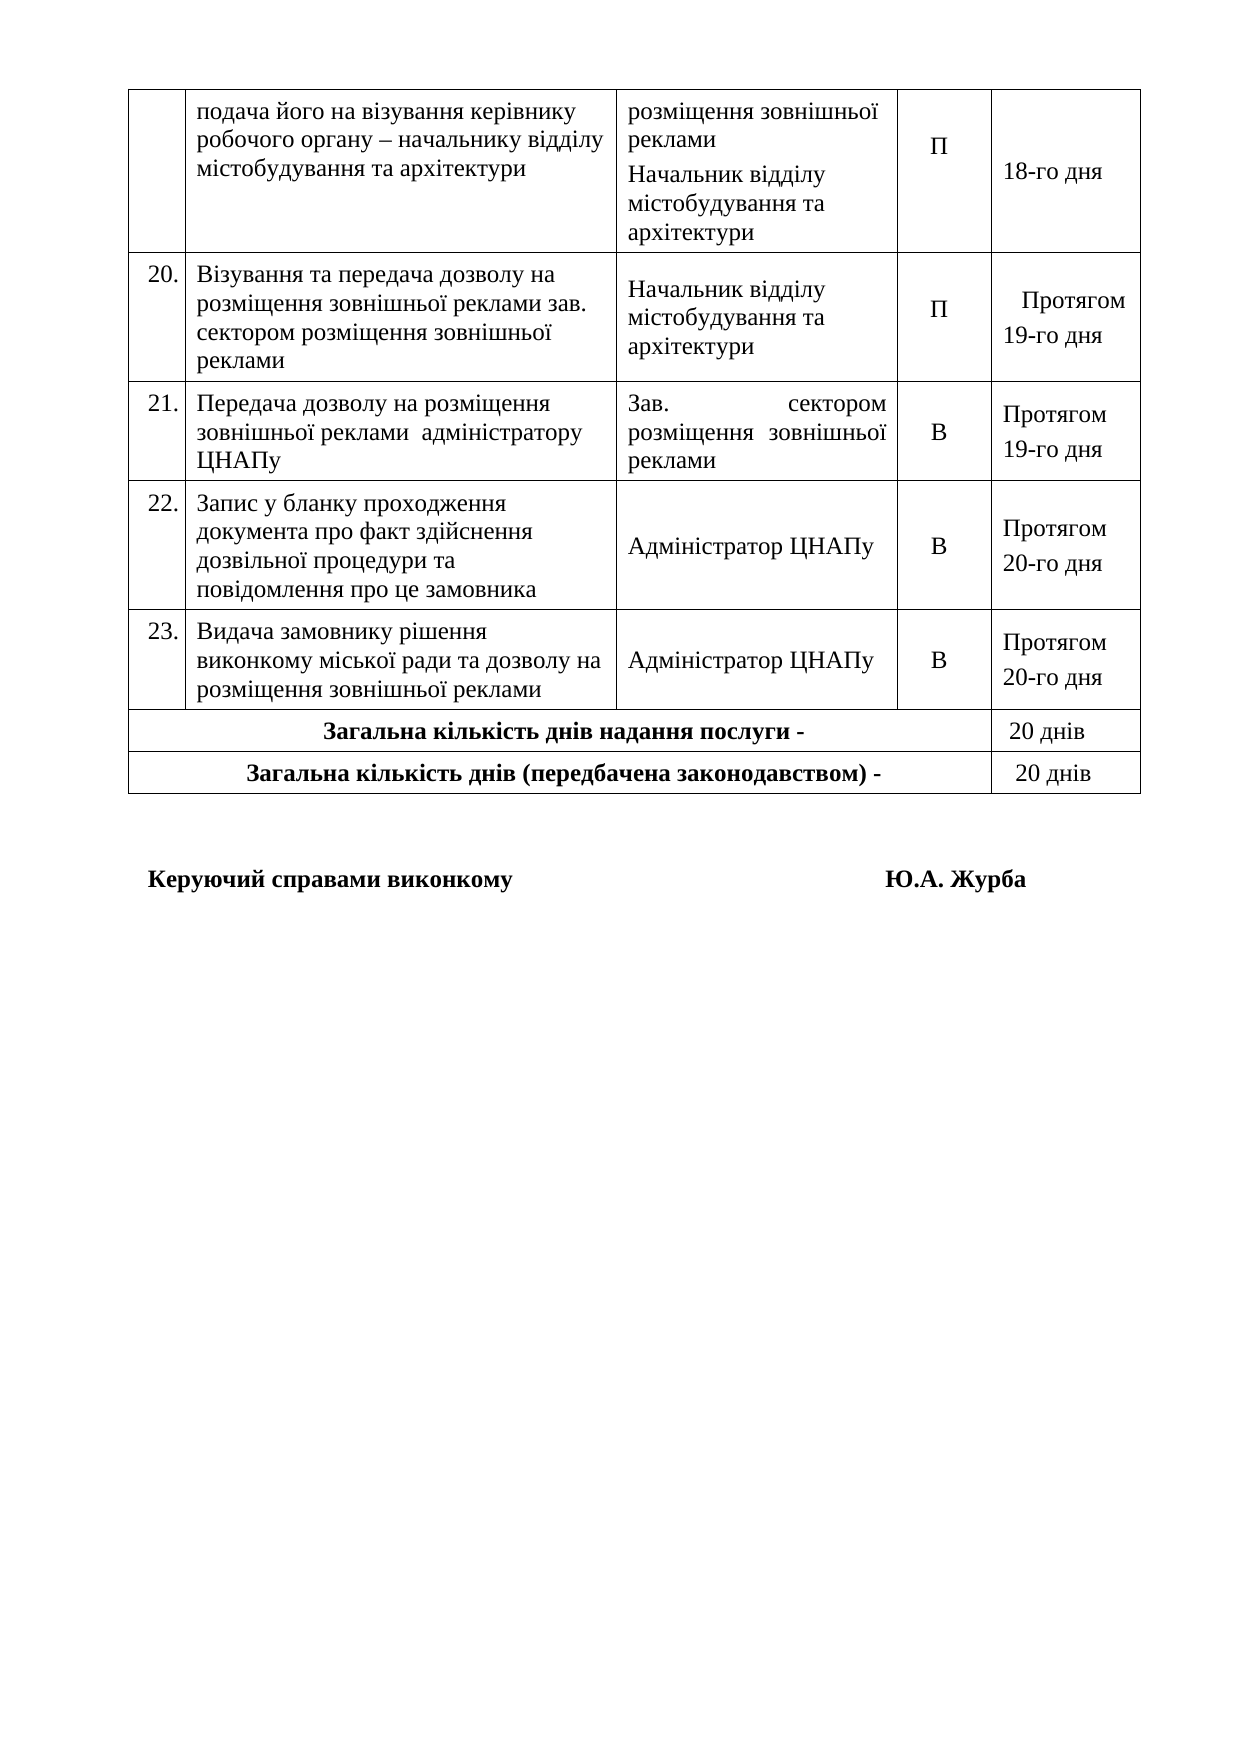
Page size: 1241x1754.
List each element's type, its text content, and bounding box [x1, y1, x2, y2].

table_cell В [898, 481, 991, 609]
table_cell Начальник відділу містобудування та архітектури [617, 253, 897, 381]
table_cell [129, 90, 185, 252]
table_cell В П [898, 90, 991, 252]
text Керуючий справами виконкому Ю.А. Журба [148, 864, 1152, 893]
table_cell [129, 382, 185, 480]
table_cell [129, 481, 185, 609]
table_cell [186, 90, 616, 252]
table_cell П [898, 253, 991, 381]
table_cell Запис у бланку проходження документа про факт здійснення дозвільної процедури та повідомлення про це замовника [186, 481, 616, 609]
table_cell [129, 253, 185, 381]
table_cell Видача замовнику рішення виконкому міської ради та дозволу на розміщення зовнішньої реклами [186, 610, 616, 709]
table_cell Адміністратор ЦНАПу [617, 481, 897, 609]
table_cell Протягом 19-го дня [992, 382, 1140, 480]
table_cell [129, 610, 185, 709]
table_cell Загальна кількість днів (передбачена законодавством) - [129, 752, 991, 793]
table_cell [617, 90, 897, 252]
table_cell Протягом 20-го дня [992, 610, 1140, 709]
table_cell 20 днів [992, 710, 1140, 751]
table_cell Адміністратор ЦНАПу [617, 610, 897, 709]
table_cell Загальна кількість днів надання послуги - [129, 710, 991, 751]
table_cell В [898, 382, 991, 480]
table_cell Візування та передача дозволу на розміщення зовнішньої реклами зав. сектором розміщення зовнішньої реклами [186, 253, 616, 381]
table_cell Зав. сектором розміщення зовнішньої реклами [617, 382, 897, 480]
table_cell Протягом 18-го дня [992, 90, 1140, 252]
table_cell Протягом 20-го дня [992, 481, 1140, 609]
table_cell В [898, 610, 991, 709]
table_cell Протягом 19-го дня [992, 253, 1140, 381]
table_cell Передача дозволу на розміщення зовнішньої реклами адміністратору ЦНАПу [186, 382, 616, 480]
table_cell 20 днів [992, 752, 1140, 793]
